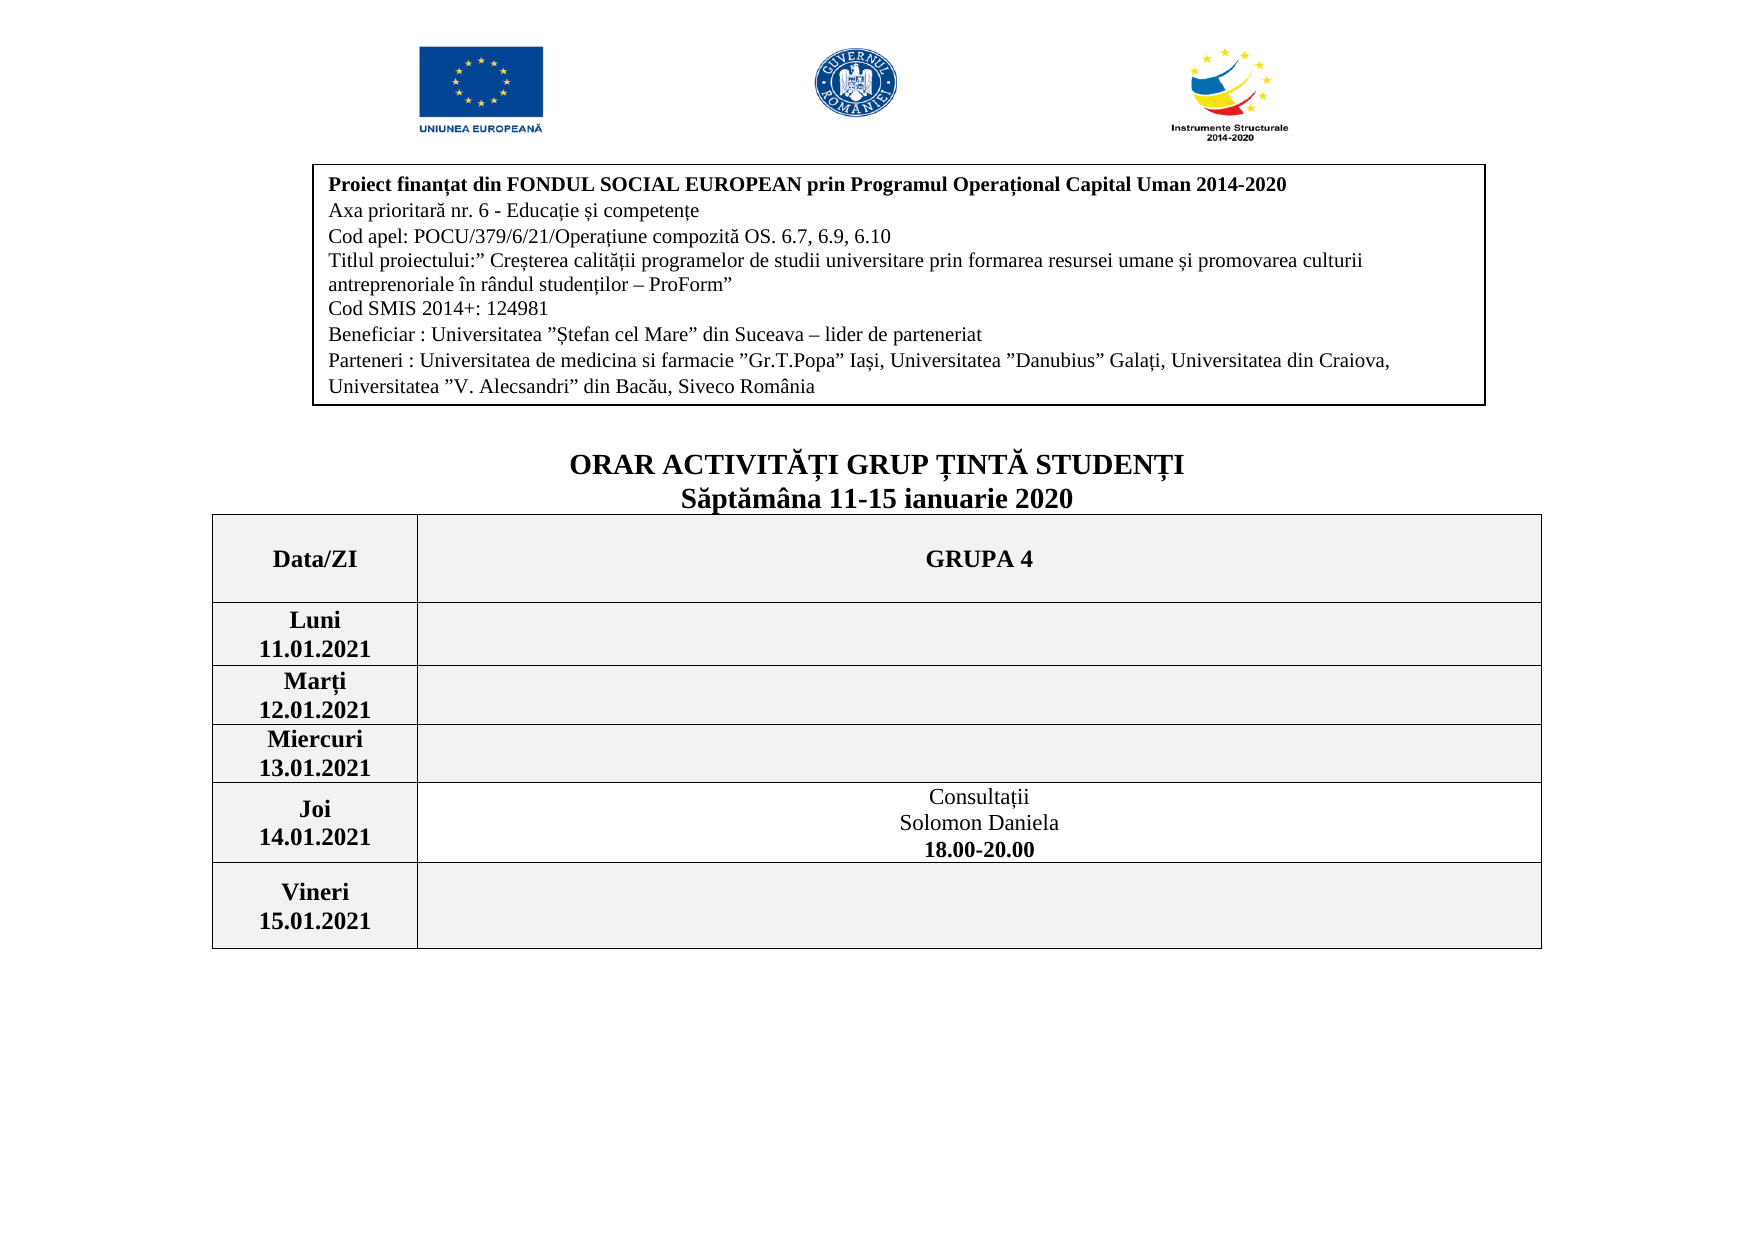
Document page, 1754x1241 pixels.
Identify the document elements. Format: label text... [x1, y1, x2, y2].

table_header Data/ZI [213, 515, 417, 602]
table_cell Consultații Solomon Daniela 18.00-20.00 [418, 783, 1541, 862]
text Săptămâna 11-15 ianuarie 2020 [94, 481, 1659, 514]
table_cell [418, 725, 1541, 782]
table_cell Joi 14.01.2021 [213, 783, 417, 862]
table_cell Miercuri 13.01.2021 [213, 725, 417, 782]
table_cell Vineri 15.01.2021 [213, 863, 417, 948]
table_cell [418, 603, 1541, 665]
table_header GRUPA 4 [418, 515, 1541, 602]
table_cell Marți 12.01.2021 [213, 666, 417, 723]
table_cell [418, 863, 1541, 948]
table_cell [418, 666, 1541, 723]
text ORAR ACTIVITĂȚI GRUP ȚINTĂ STUDENȚI [94, 447, 1659, 481]
table_cell Luni 11.01.2021 [213, 603, 417, 665]
picture [330, 15, 1442, 147]
